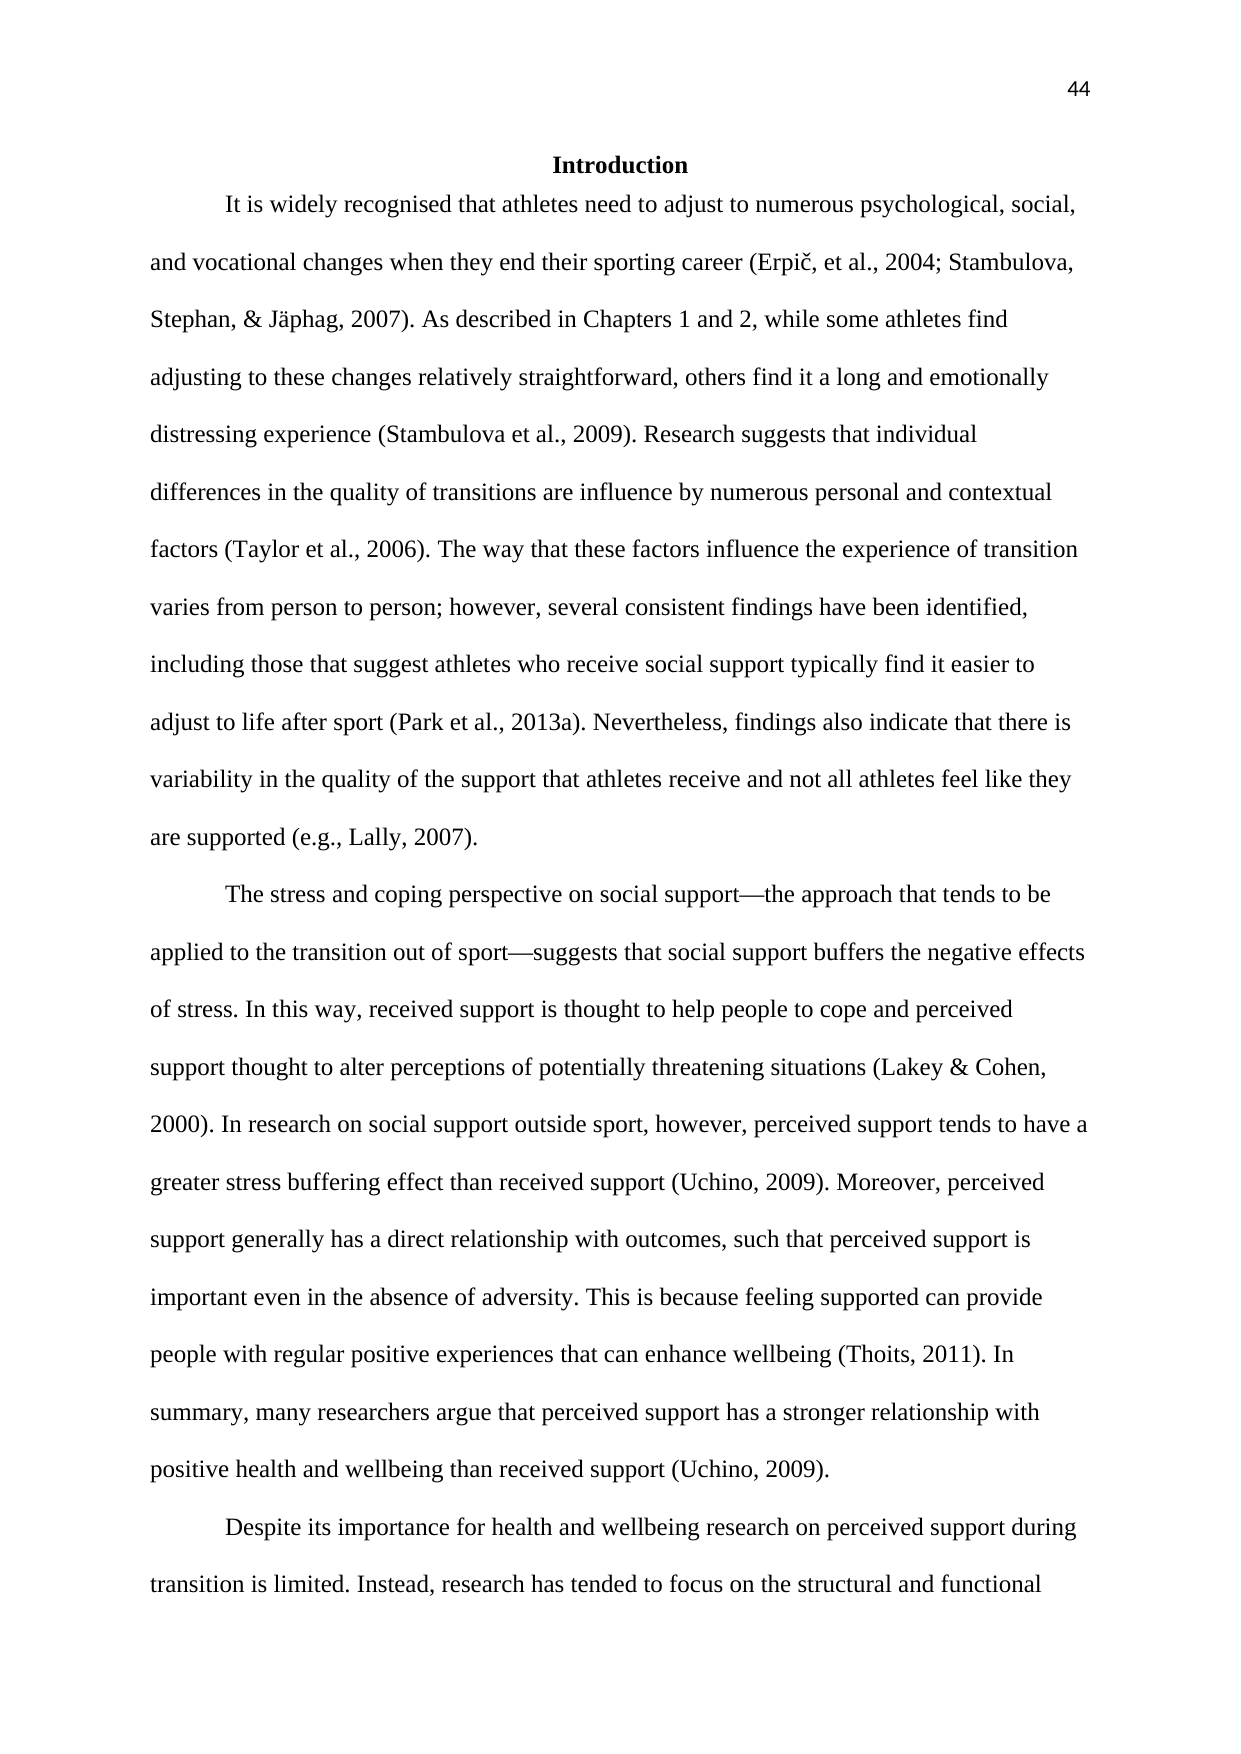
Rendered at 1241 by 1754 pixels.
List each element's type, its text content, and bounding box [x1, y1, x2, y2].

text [150, 1512, 1090, 1598]
text The stress and coping perspective on social support—the approach that tends to be applied to the transition out of sport—suggests that social support buffers the negative effects of stress. In this way, received support is thought to help people to cope and perceived support thought to alter perceptions of potentially threatening situations (Lakey & Cohen, 2000). In research on social support outside sport, however, perceived support tends to have a greater stress buffering effect than received support (Uchino, 2009). Moreover, perceived support generally has a direct relationship with outcomes, such that perceived support is important even in the absence of adversity. This is because feeling supported can provide people with regular positive experiences that can enhance wellbeing (Thoits, 2011). In summary, many researchers argue that perceived support has a stronger relationship with positive health and wellbeing than received support (Uchino, 2009). [150, 879, 1090, 1483]
text It is widely recognised that athletes need to adjust to numerous psychological, social, and vocational changes when they end their sporting career (Erpič, et al., 2004; Stambulova, Stephan, & Jäphag, 2007). As described in Chapters 1 and 2, while some athletes find adjusting to these changes relatively straightforward, others find it a long and emotionally distressing experience (Stambulova et al., 2009). Research suggests that individual differences in the quality of transitions are influence by numerous personal and contextual factors (Taylor et al., 2006). The way that these factors influence the experience of transition varies from person to person; however, several consistent findings have been identified, including those that suggest athletes who receive social support typically find it easier to adjust to life after sport (Park et al., 2013a). Nevertheless, findings also indicate that there is variability in the quality of the support that athletes receive and not all athletes feel like they are supported (e.g., Lally, 2007). [150, 189, 1090, 850]
subtitle Introduction [150, 150, 1090, 179]
